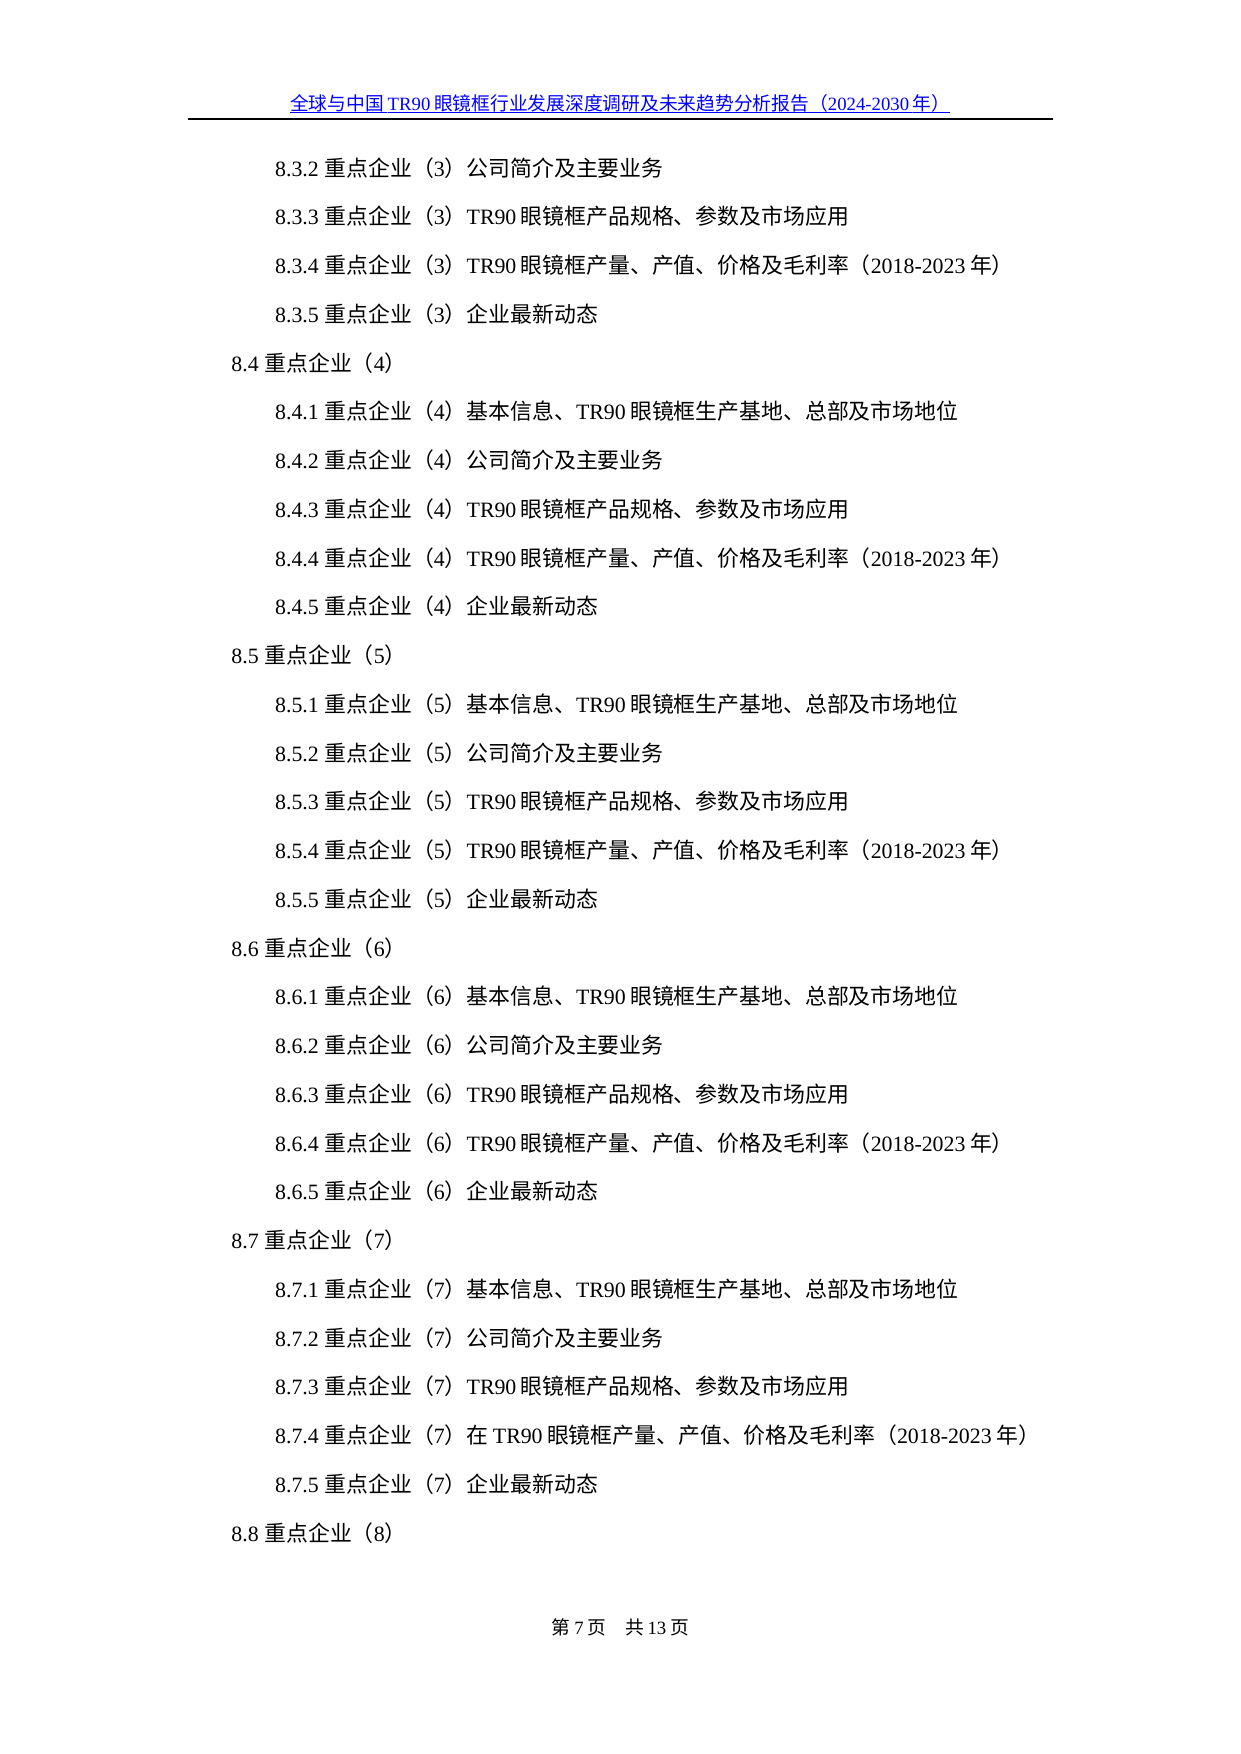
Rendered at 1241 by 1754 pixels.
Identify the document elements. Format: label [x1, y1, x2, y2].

text [187, 150, 1053, 1548]
